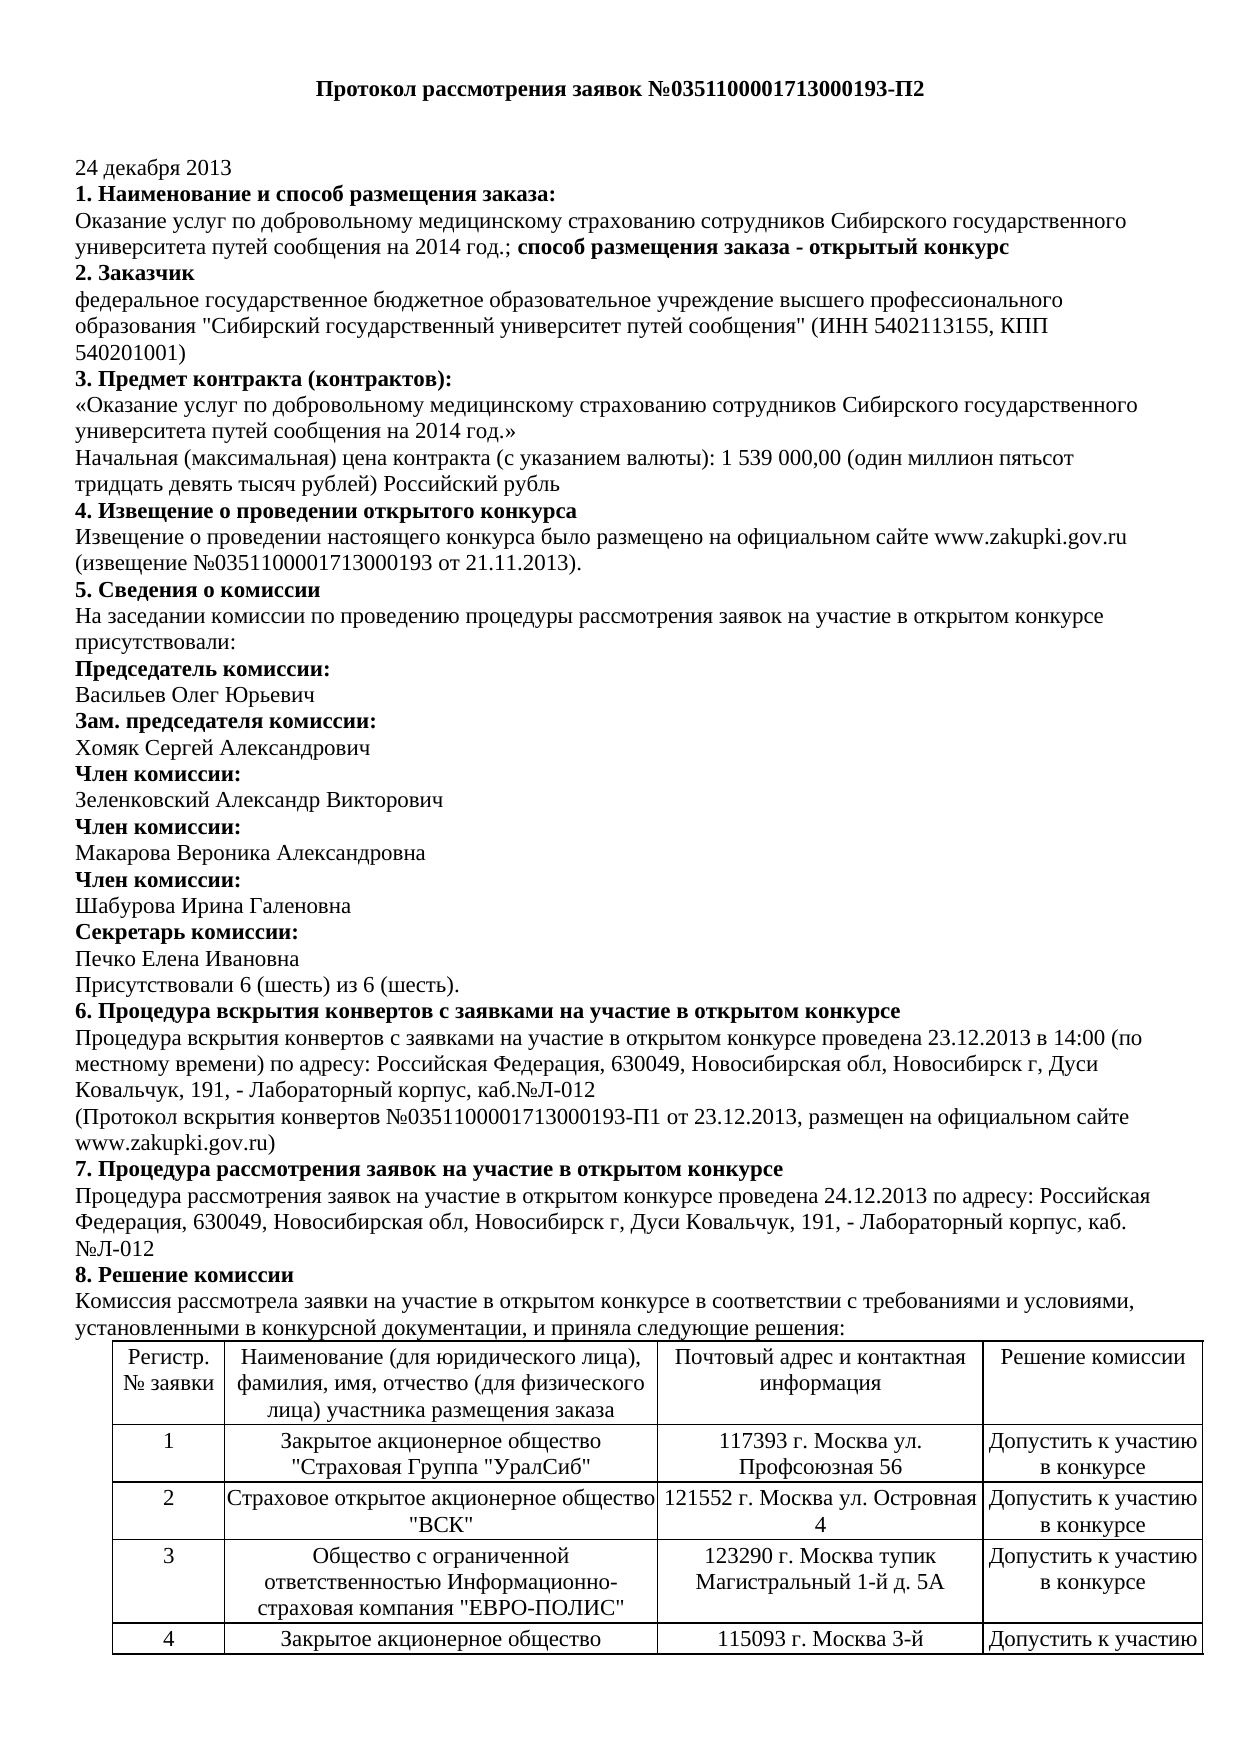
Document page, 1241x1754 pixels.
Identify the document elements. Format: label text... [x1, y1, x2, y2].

text Протокол рассмотрения заявок №0351100001713000193-П2 [75, 75, 1165, 101]
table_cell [984, 1540, 1202, 1622]
text 8. Решение комиссии [75, 1261, 1165, 1287]
table_header Решение комиссии [984, 1342, 1202, 1424]
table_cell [984, 1624, 1202, 1653]
text Процедура рассмотрения заявок на участие в открытом конкурсе проведена 24.12.2013 по адресу: Российская Федерация, 630049, Новосибирская обл, Новосибирск г, Дуси Ковальчук, 191, - Лабораторный корпус, каб.№Л-012 [75, 1182, 1165, 1261]
table_cell Закрытое акционерное общество "Страховая Группа "УралСиб" [225, 1425, 657, 1481]
text На заседании комиссии по проведению процедуры рассмотрения заявок на участие в открытом конкурсе присутствовали: [75, 602, 1165, 655]
table_cell 123290 г. Москва тупик Магистральный 1-й д. 5А [658, 1540, 982, 1622]
table_cell 117393 г. Москва ул. Профсоюзная 56 [658, 1425, 982, 1481]
table_cell 1 [113, 1425, 224, 1481]
text федеральное государственное бюджетное образовательное учреждение высшего профессионального образования "Сибирский государственный университет путей сообщения" (ИНН 5402113155, КПП 540201001) [75, 286, 1165, 365]
text Комиссия рассмотрела заявки на участие в открытом конкурсе в соответствии с требованиями и условиями, установленными в конкурсной документации, и приняла следующие решения: [75, 1287, 1165, 1340]
table_cell 4 [113, 1624, 224, 1653]
text Член комиссии: Макарова Вероника Александровна [75, 813, 1165, 866]
text Зам. председателя комиссии: Хомяк Сергей Александрович [75, 707, 1165, 760]
table_cell Допустить к участию в конкурсе [984, 1483, 1202, 1538]
text 5. Сведения о комиссии [75, 576, 1165, 602]
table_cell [658, 1624, 982, 1653]
table_header Регистр. № заявки [113, 1342, 224, 1424]
text 2. Заказчик [75, 259, 1165, 286]
table_cell 121552 г. Москва ул. Островная 4 [658, 1483, 982, 1538]
text Член комиссии: Шабурова Ирина Галеновна [75, 866, 1165, 918]
text 3. Предмет контракта (контрактов): [75, 365, 1165, 391]
text Извещение о проведении настоящего конкурса было размещено на официальном сайте www.zakupki.gov.ru (извещение №0351100001713000193 от 21.11.2013). [75, 523, 1165, 576]
text 7. Процедура рассмотрения заявок на участие в открытом конкурсе [75, 1156, 1165, 1182]
text 4. Извещение о проведении открытого конкурса [75, 497, 1165, 523]
text Член комиссии: Зеленковский Александр Викторович [75, 760, 1165, 813]
text Секретарь комиссии: Печко Елена Ивановна [75, 918, 1165, 971]
text Присутствовали 6 (шесть) из 6 (шесть). [75, 971, 1165, 997]
table_header Почтовый адрес и контактная информация [658, 1342, 982, 1424]
text Оказание услуг по добровольному медицинскому страхованию сотрудников Сибирского государственного университета путей сообщения на 2014 год.; способ размещения заказа - открытый конкурс [75, 207, 1165, 259]
table_cell Допустить к участию в конкурсе [984, 1425, 1202, 1481]
table_cell Страховое открытое акционерное общество "ВСК" [225, 1483, 657, 1538]
text Председатель комиссии: Васильев Олег Юрьевич [75, 655, 1165, 707]
table_cell 2 [113, 1483, 224, 1538]
text 6. Процедура вскрытия конвертов с заявками на участие в открытом конкурсе [75, 997, 1165, 1024]
text (Протокол вскрытия конвертов №0351100001713000193-П1 от 23.12.2013, размещен на официальном сайте www.zakupki.gov.ru) [75, 1103, 1165, 1156]
table_header Наименование (для юридического лица), фамилия, имя, отчество (для физического лица) участника размещения заказа [225, 1342, 657, 1424]
table_cell 3 [113, 1540, 224, 1622]
text 1. Наименование и способ размещения заказа: [75, 180, 1165, 207]
text Процедура вскрытия конвертов с заявками на участие в открытом конкурсе проведена 23.12.2013 в 14:00 (по местному времени) по адресу: Российская Федерация, 630049, Новосибирская обл, Новосибирск г, Дуси Ковальчук, 191, - Лабораторный корпус, каб.№Л-012 [75, 1024, 1165, 1103]
text «Оказание услуг по добровольному медицинскому страхованию сотрудников Сибирского государственного университета путей сообщения на 2014 год.» Начальная (максимальная) цена контракта (с указанием валюты): 1 539 000,00 (один миллион пятьсот тридцать девять тысяч рублей) Российский рубль [75, 391, 1165, 497]
text 24 декабря 2013 [75, 101, 1165, 180]
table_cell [225, 1624, 657, 1653]
table_cell Общество с ограниченной ответственностью Информационно-страховая компания "ЕВРО-ПОЛИС" [225, 1540, 657, 1622]
